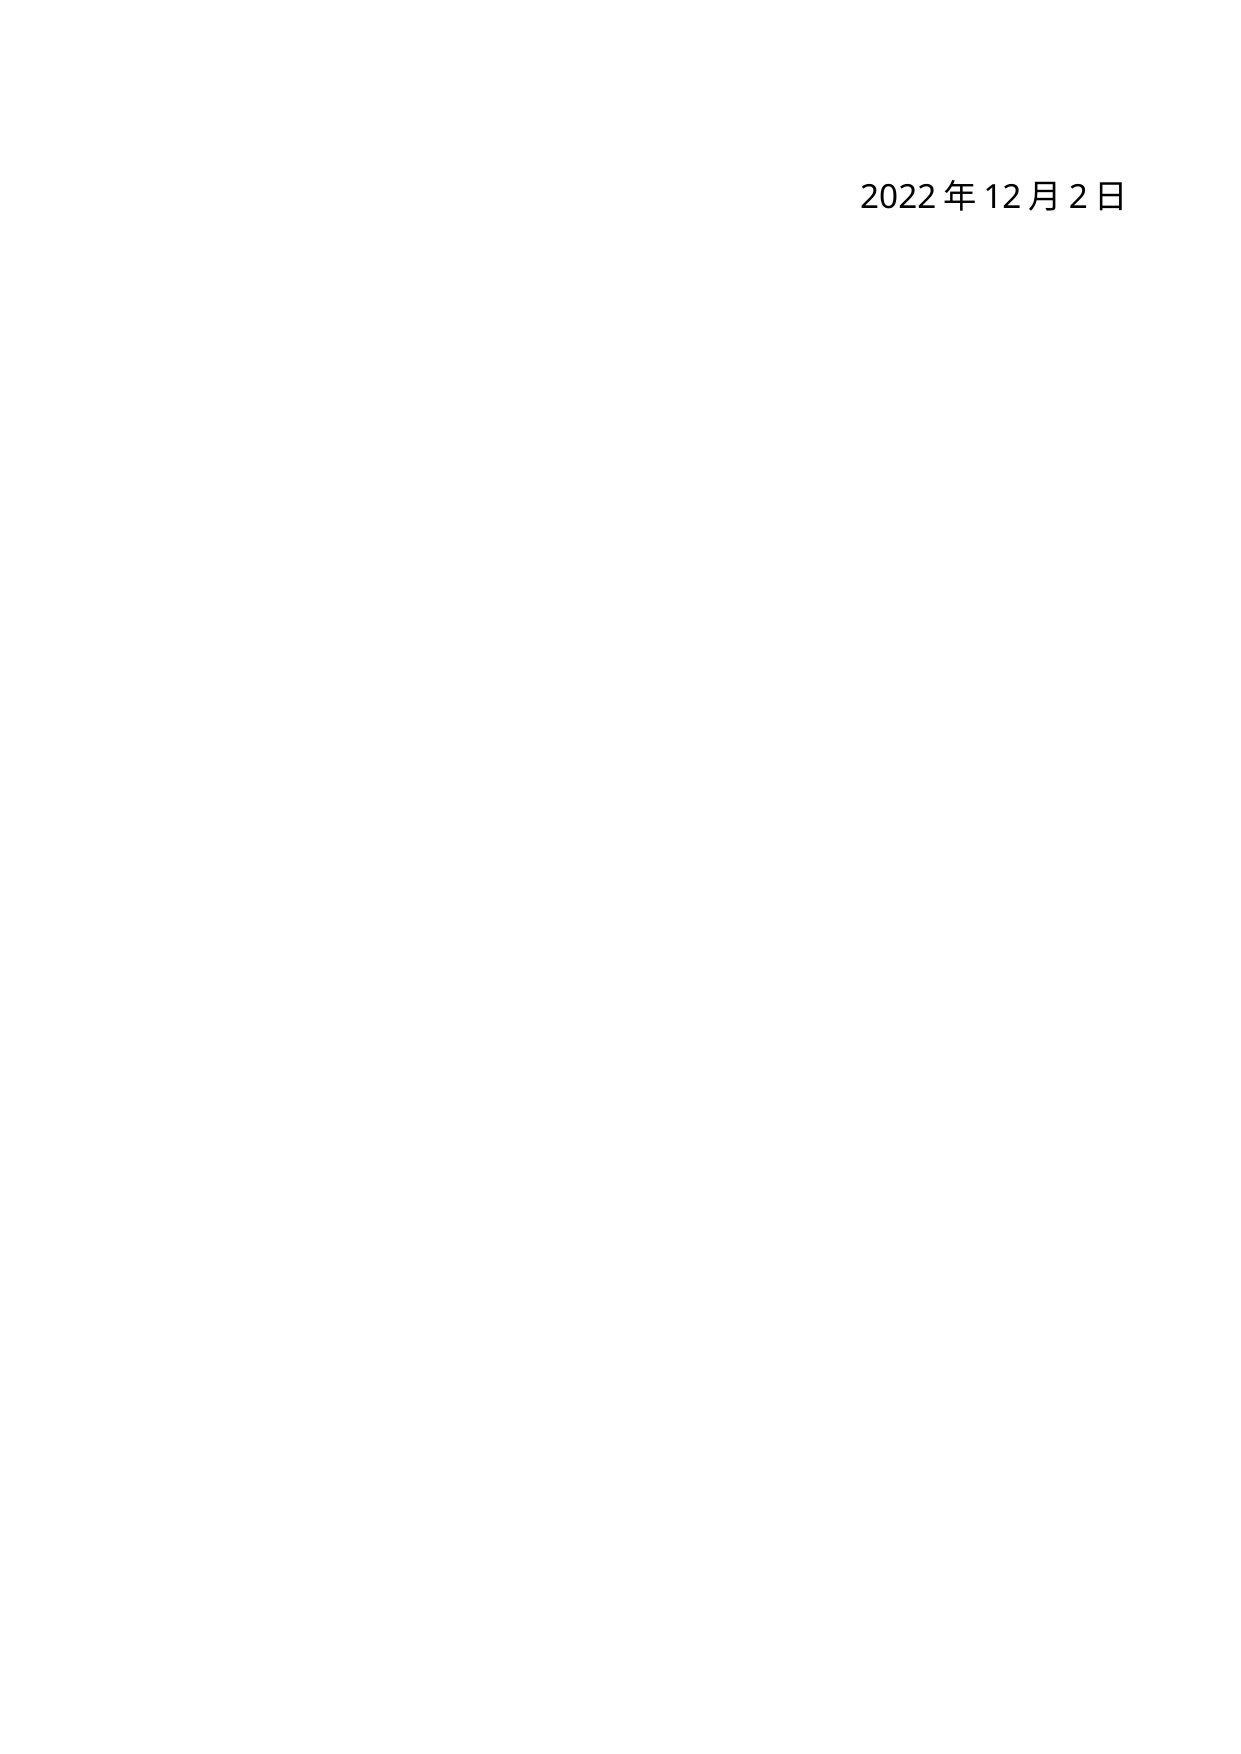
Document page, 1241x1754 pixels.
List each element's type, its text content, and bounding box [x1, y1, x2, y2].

text 2022年12月 2日 [112, 162, 1128, 227]
